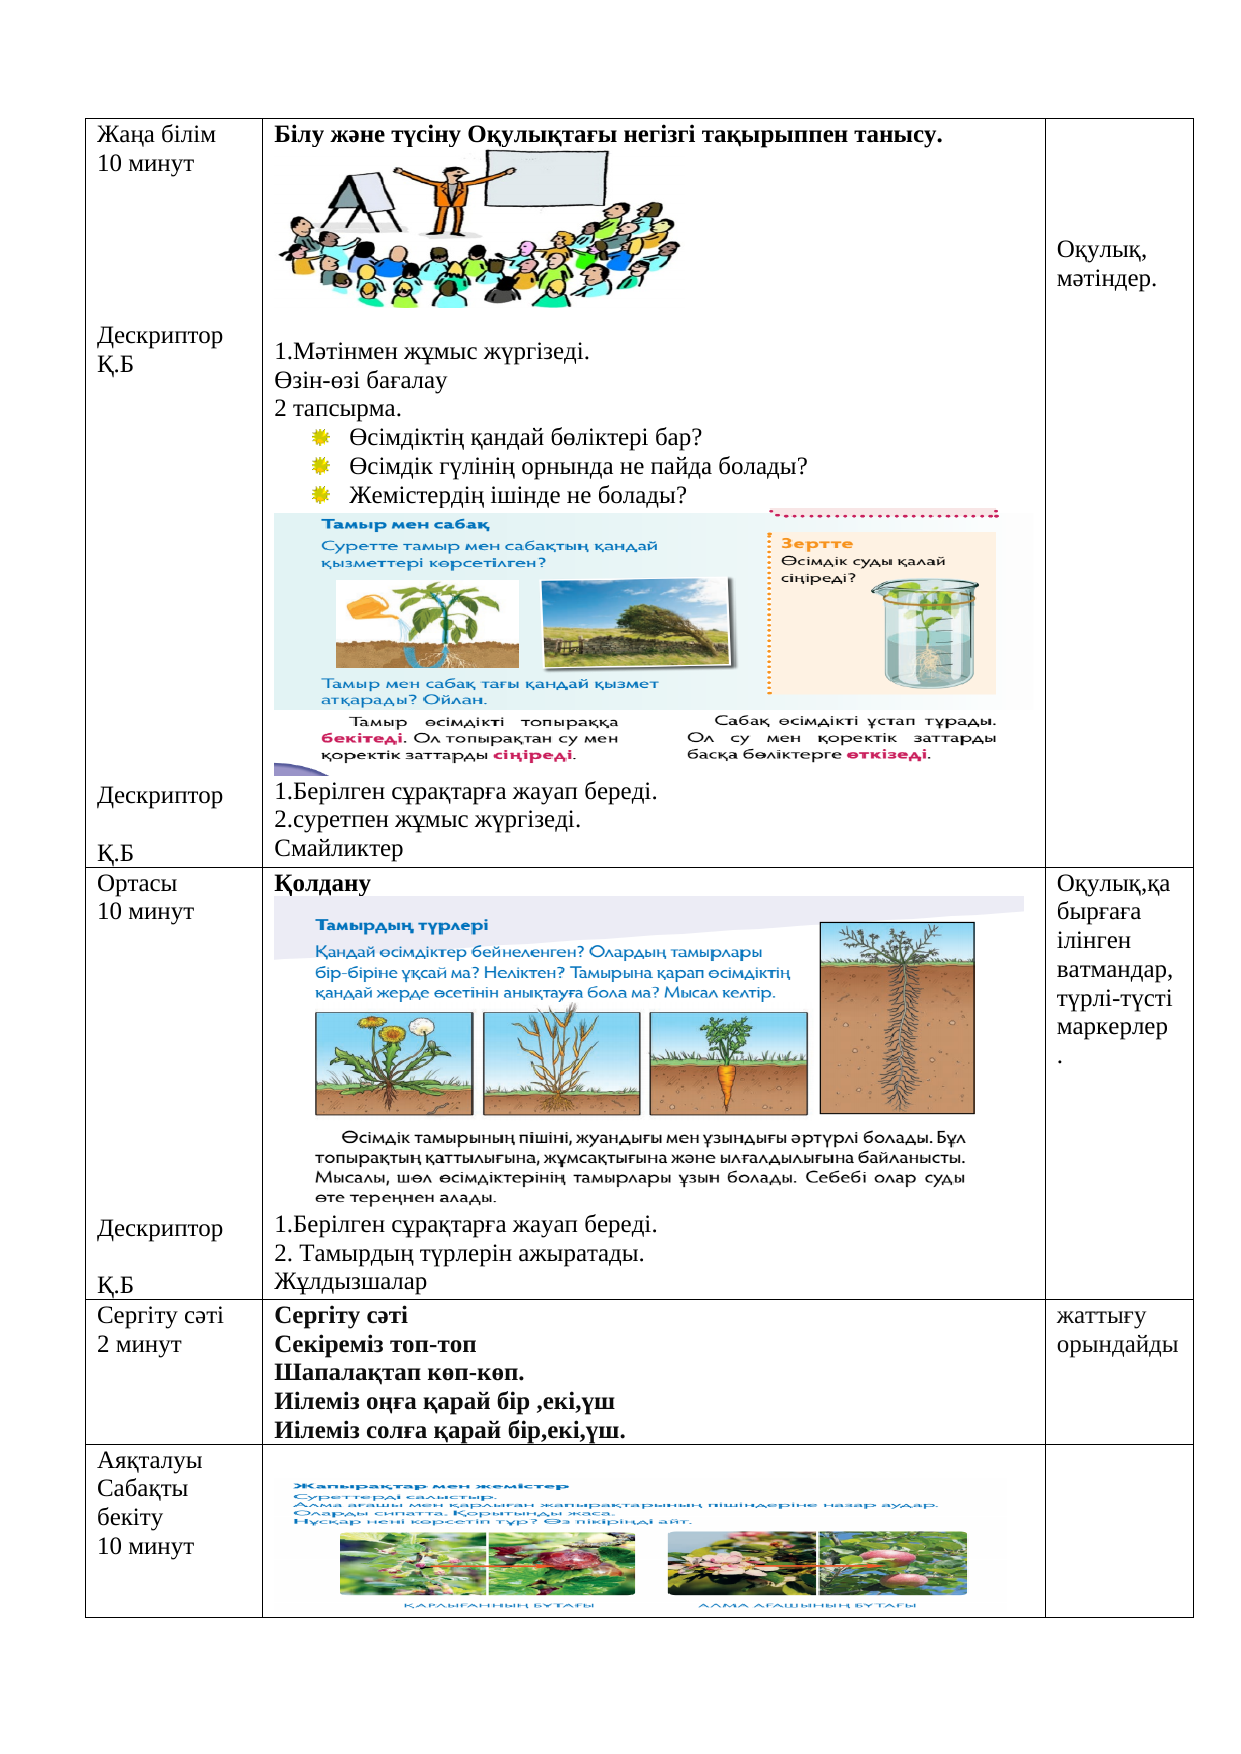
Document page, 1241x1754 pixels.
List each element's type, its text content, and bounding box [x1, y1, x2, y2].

picture [274, 1478, 1007, 1612]
picture [312, 429, 330, 446]
table_cell Оқулық, мәтіндер. [1046, 119, 1193, 867]
table_cell Сергіту сәті Секіреміз топ-топ Шапалақтап көп-көп. Иілеміз оңға қарай бір ,екі,үш Иілеміз солға қарай бір,екі,үш. [263, 1300, 1045, 1444]
picture [312, 457, 330, 475]
picture [274, 896, 1024, 1209]
table_cell [1046, 1445, 1193, 1617]
table_cell Сергіту сәті 2 минут [86, 1300, 262, 1444]
table_cell Оқулық,қабырғаға ілінген ватмандар, түрлі-түсті маркерлер . [1046, 868, 1193, 1299]
picture [312, 486, 330, 504]
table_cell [86, 1445, 262, 1617]
table_cell Қолдану 1.Берілген сұрақтарға жауап береді. 2. Тамырдың түрлерін ажыратады. Жұлдызшалар [263, 868, 1045, 1299]
table_cell Жаңа білім 10 минут Дескриптор Қ.Б Дескриптор Қ.Б [86, 119, 262, 867]
picture [274, 508, 1034, 776]
table_cell Ортасы 10 минут Дескриптор Қ.Б [86, 868, 262, 1299]
table_cell жаттығу орындайды [1046, 1300, 1193, 1444]
table_cell 1.Суреттерді салыстырады. 2.Оларды сипаттайды және қз пікірін айтады. Мадақтау [263, 1445, 1045, 1617]
picture [274, 147, 685, 308]
table_cell Білу және түсіну Оқулықтағы негізгі тақырыппен танысу. 1.Мәтінмен жұмыс жүргізеді. Өзін-өзі бағалау 2 тапсырма. Өсімдіктің қандай бөліктері бар? Өсімдік гүлінің орнында не пайда болады? Жемістердің ішінде не болады? 1.Берілген сұрақтарға жауап береді. 2.суретпен жұмыс жүргізеді. Смайликтер [263, 119, 1045, 867]
